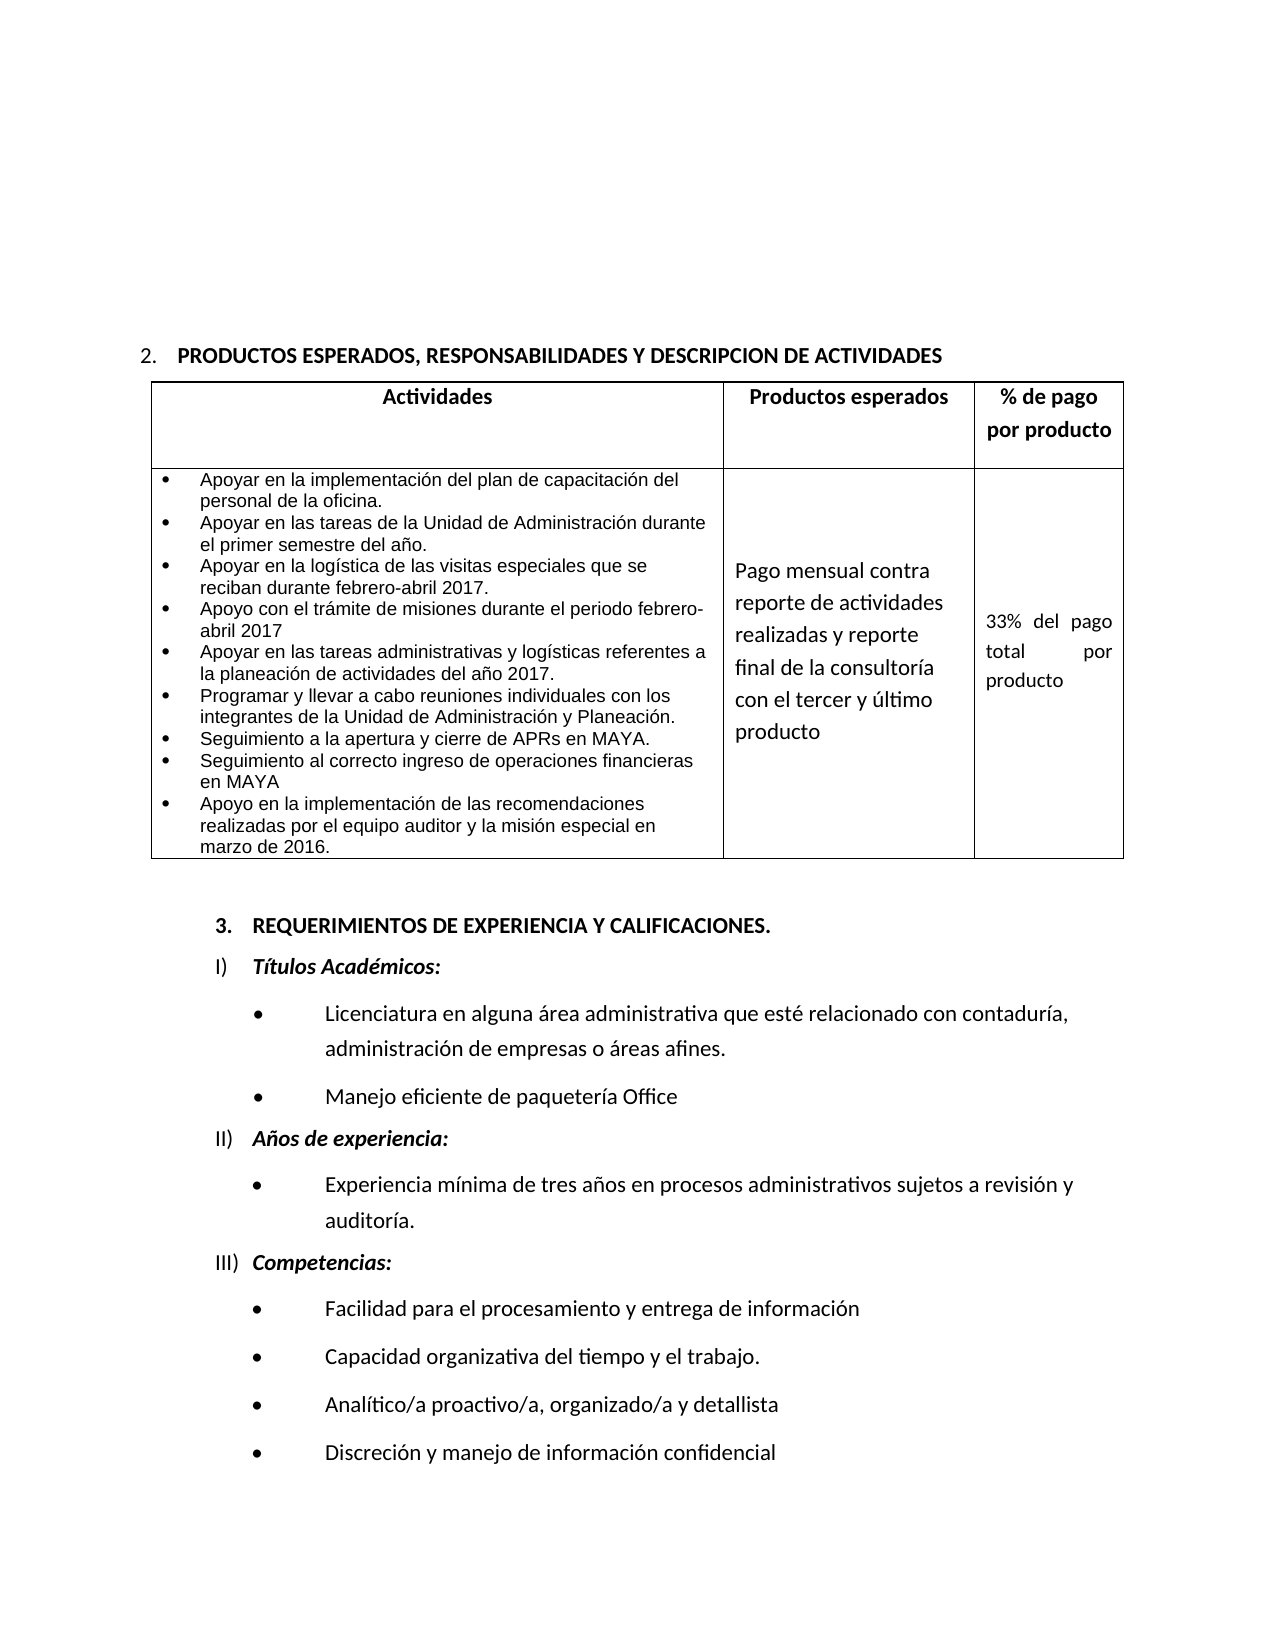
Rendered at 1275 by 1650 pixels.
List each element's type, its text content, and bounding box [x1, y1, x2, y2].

text • Facilidad para el procesamiento y entrega de información [251, 1288, 1098, 1324]
list Títulos Académicos: [215, 952, 1098, 980]
table_header Productos esperados [724, 383, 974, 467]
table_cell 33% del pago total por producto [975, 469, 1123, 857]
list REQUERIMIENTOS DE EXPERIENCIA Y CALIFICACIONES. [215, 912, 1098, 939]
table_header % de pago por producto [975, 383, 1123, 467]
list Competencias: [215, 1248, 1098, 1276]
list PRODUCTOS ESPERADOS, RESPONSABILIDADES Y DESCRIPCION DE ACTIVIDADES [140, 341, 1098, 369]
text • Analítico/a proactivo/a, organizado/a y detallista [251, 1384, 1098, 1419]
table_cell Pago mensual contra reporte de actividades realizadas y reporte final de la consultoría con el tercer y último producto [724, 469, 974, 857]
text • Discreción y manejo de información confidencial [251, 1432, 1098, 1467]
table_cell Apoyar en la implementación del plan de capacitación del personal de la oficina. Apoyar en las tareas de la Unidad de Administración durante el primer semestre del año. Apoyar en la logística de las visitas especiales que se reciban durante febrero-abril 2017. Apoyo con el trámite de misiones durante el periodo febrero-abril 2017 Apoyar en las tareas administrativas y logísticas referentes a la planeación de actividades del año 2017. Programar y llevar a cabo reuniones individuales con los integrantes de la Unidad de Administración y Planeación. Seguimiento a la apertura y cierre de APRs en MAYA. Seguimiento al correcto ingreso de operaciones financieras en MAYA Apoyo en la implementación de las recomendaciones realizadas por el equipo auditor y la misión especial en marzo de 2016. [152, 469, 723, 857]
text • Capacidad organizativa del tiempo y el trabajo. [251, 1336, 1098, 1372]
text • Licenciatura en alguna área administrativa que esté relacionado con contaduría, administración de empresas o áreas afines. [252, 993, 1098, 1063]
text • Experiencia mínima de tres años en procesos administrativos sujetos a revisión y auditoría. [251, 1164, 1098, 1235]
list Años de experiencia: [215, 1124, 1098, 1152]
table_header Actividades [152, 383, 723, 467]
text • Manejo eficiente de paquetería Office [252, 1076, 1098, 1111]
